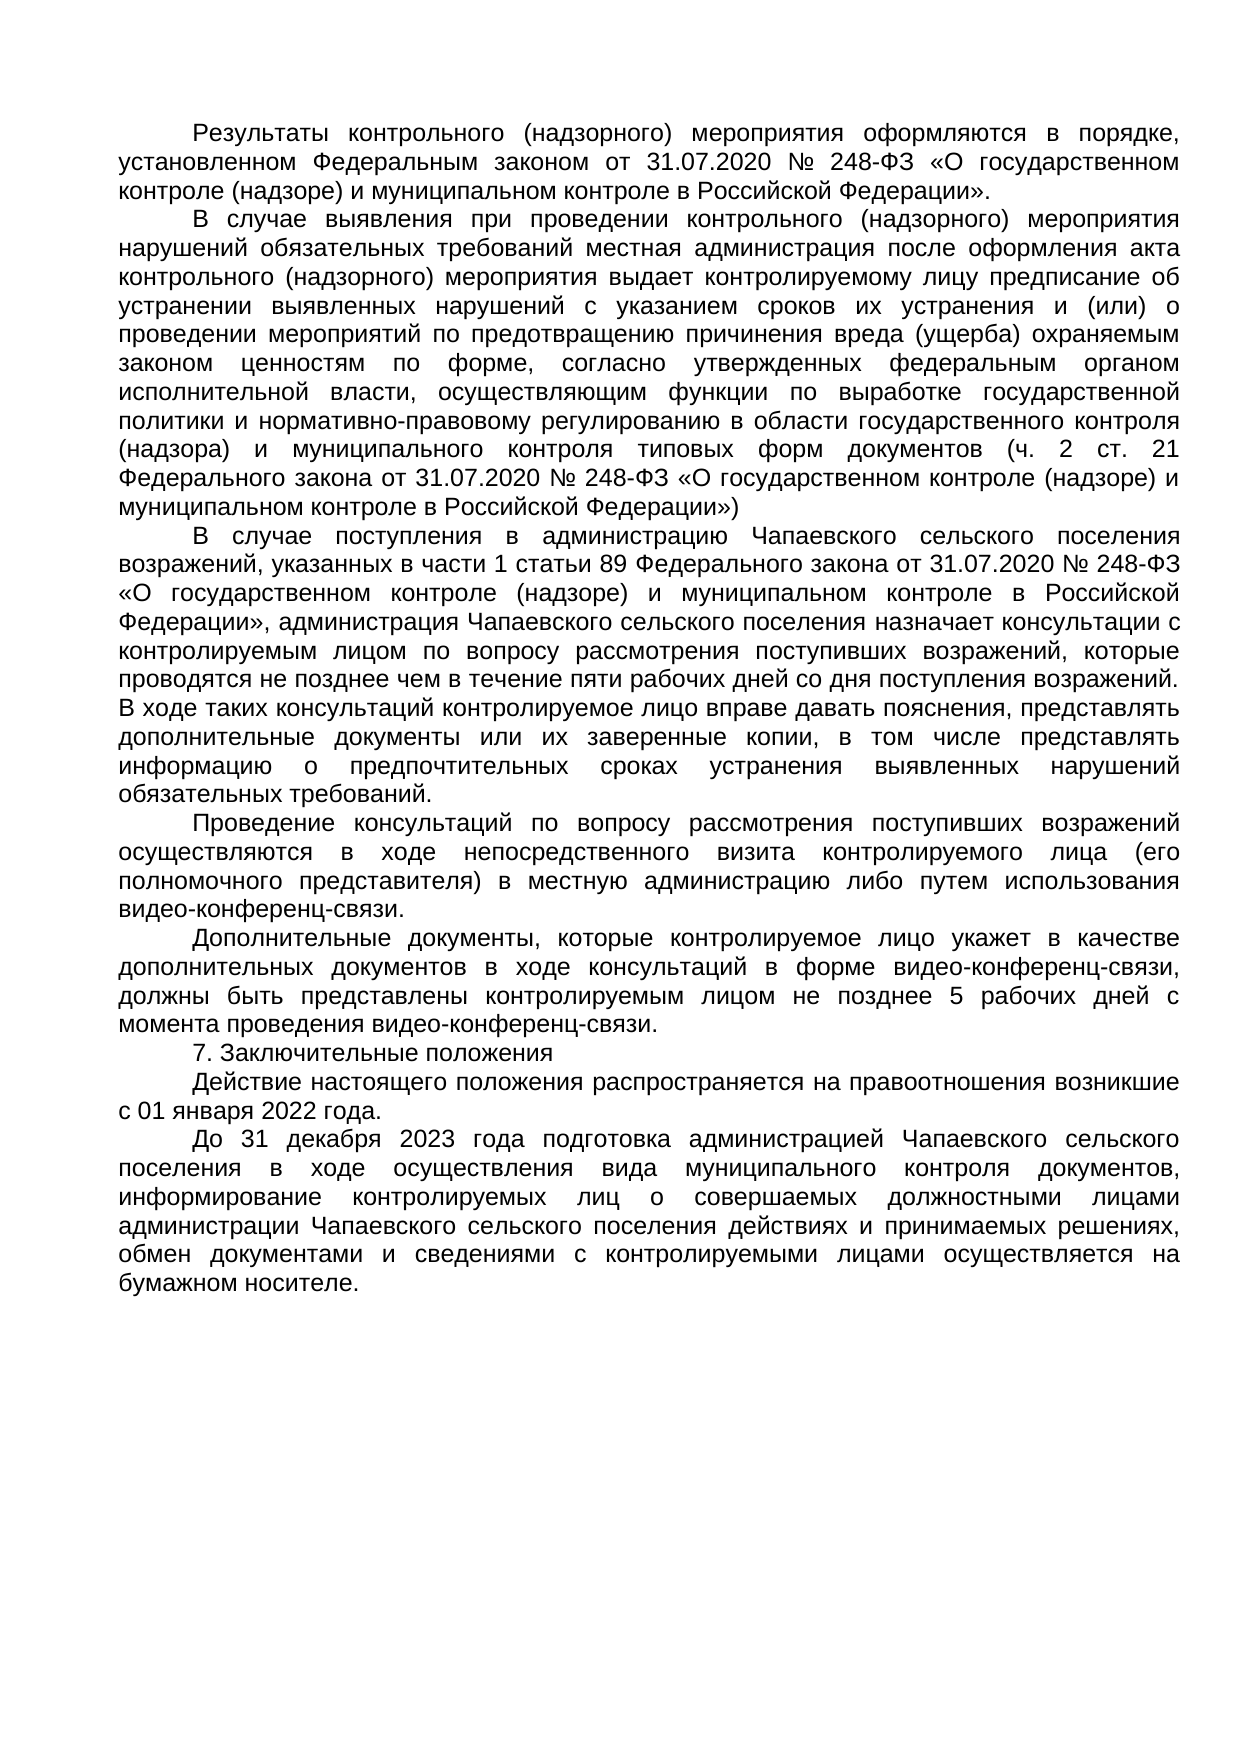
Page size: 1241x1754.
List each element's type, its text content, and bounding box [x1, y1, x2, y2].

text До 31 декабря 2023 года подготовка администрацией Чапаевского сельского поселения в ходе осуществления вида муниципального контроля документов, информирование контролируемых лиц о совершаемых должностными лицами администрации Чапаевского сельского поселения действиях и принимаемых решениях, обмен документами и сведениями с контролируемыми лицами осуществляется на бумажном носителе. [118, 1124, 1181, 1297]
text Действие настоящего положения распространяется на правоотношения возникшие с 01 января 2022 года. [118, 1067, 1181, 1124]
text 7. Заключительные положения [118, 1038, 1181, 1067]
text В случае выявления при проведении контрольного (надзорного) мероприятия нарушений обязательных требований местная администрация после оформления акта контрольного (надзорного) мероприятия выдает контролируемому лицу предписание об устранении выявленных нарушений с указанием сроков их устранения и (или) о проведении мероприятий по предотвращению причинения вреда (ущерба) охраняемым законом ценностям по форме, согласно утвержденных федеральным органом исполнительной власти, осуществляющим функции по выработке государственной политики и нормативно-правовому регулированию в области государственного контроля (надзора) и муниципального контроля типовых форм документов (ч. 2 ст. 21 Федерального закона от 31.07.2020 № 248-ФЗ «О государственном контроле (надзоре) и муниципальном контроле в Российской Федерации») [118, 204, 1181, 521]
text В случае поступления в администрацию Чапаевского сельского поселения возражений, указанных в части 1 статьи 89 Федерального закона от 31.07.2020 № 248-ФЗ «О государственном контроле (надзоре) и муниципальном контроле в Российской Федерации», администрация Чапаевского сельского поселения назначает консультации с контролируемым лицом по вопросу рассмотрения поступивших возражений, которые проводятся не позднее чем в течение пяти рабочих дней со дня поступления возражений. В ходе таких консультаций контролируемое лицо вправе давать пояснения, представлять дополнительные документы или их заверенные копии, в том числе представлять информацию о предпочтительных сроках устранения выявленных нарушений обязательных требований. [118, 521, 1181, 808]
text Проведение консультаций по вопросу рассмотрения поступивших возражений осуществляются в ходе непосредственного визита контролируемого лица (его полномочного представителя) в местную администрацию либо путем использования видео-конференц-связи. [118, 808, 1181, 923]
text Дополнительные документы, которые контролируемое лицо укажет в качестве дополнительных документов в ходе консультаций в форме видео-конференц-связи, должны быть представлены контролируемым лицом не позднее 5 рабочих дней с момента проведения видео-конференц-связи. [118, 923, 1181, 1038]
text Результаты контрольного (надзорного) мероприятия оформляются в порядке, установленном Федеральным законом от 31.07.2020 № 248-ФЗ «О государственном контроле (надзоре) и муниципальном контроле в Российской Федерации». [118, 118, 1181, 204]
